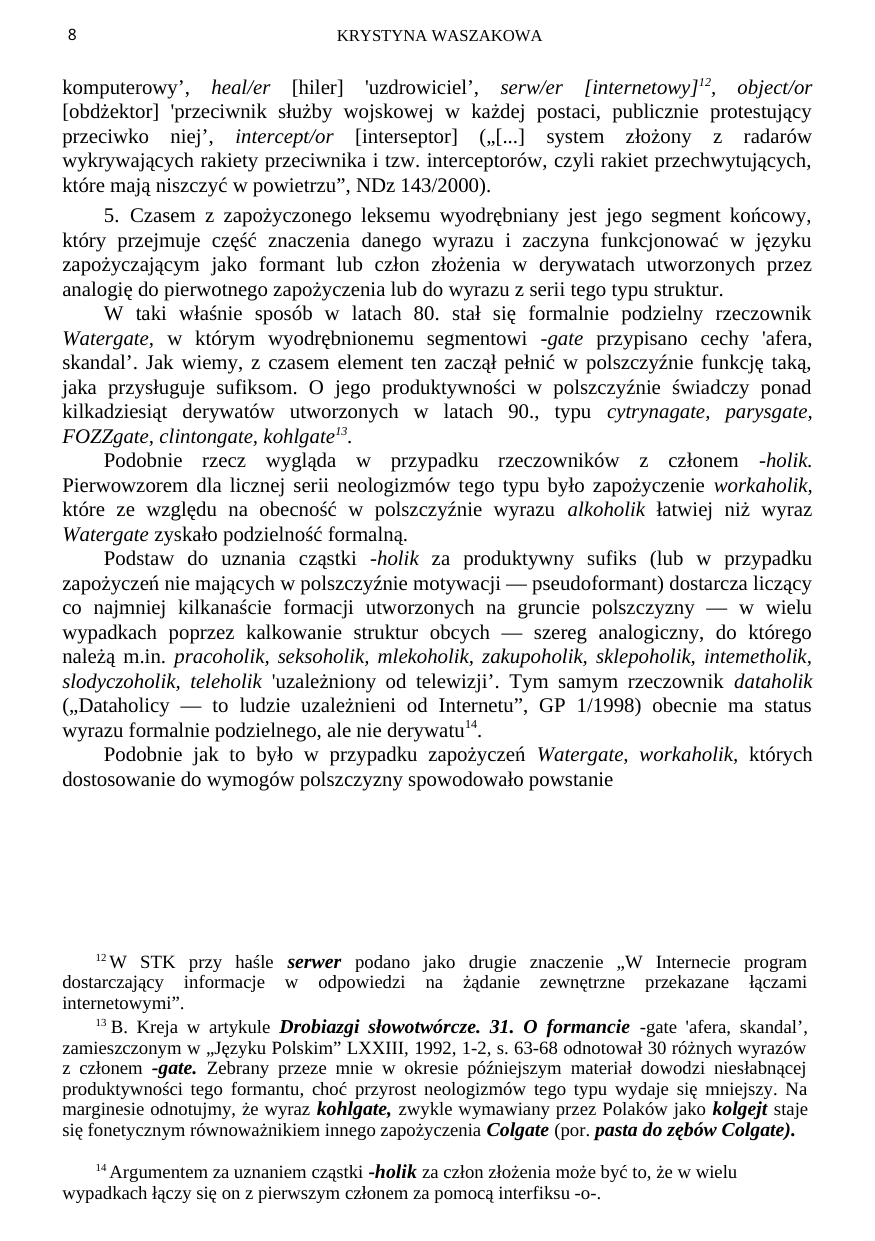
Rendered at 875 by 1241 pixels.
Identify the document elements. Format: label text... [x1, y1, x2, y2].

text 13 B. Kreja w artykule Drobiazgi słowotwórcze. 31. O formancie -gate 'afera, skandal’, zamieszczonym w „Języku Polskim” LXXIII, 1992, 1-2, s. 63-68 odnotował 30 różnych wyrazów z członem -gate. Zebrany przeze mnie w okresie późniejszym materiał dowodzi niesłabnącej produktywności tego formantu, choć przyrost neologizmów tego typu wydaje się mniejszy. Na marginesie odnotujmy, że wyraz kohlgate, zwykle wymawiany przez Polaków jako kolgejt staje się fonetycznym równoważnikiem innego zapożyczenia Colgate (por. pasta do zębów Colgate). [62, 1017, 808, 1141]
text komputerowy’, heal/er [hiler] 'uzdrowiciel’, serw/er [internetowy]12, object/or [obdżektor] 'przeciwnik służby wojskowej w każdej postaci, publicznie protestujący przeciwko niej’, intercept/or [interseptor] („[...] system złożony z radarów wykrywających rakiety przeciwnika i tzw. interceptorów, czyli rakiet przechwytujących, które mają niszczyć w powietrzu”, NDz 143/2000). [62, 75, 813, 197]
text 14 Argumentem za uznaniem cząstki -holik za człon złożenia może być to, że w wielu wypadkach łączy się on z pierwszym członem za pomocą interfiksu -o-. [62, 1162, 808, 1203]
text Podstaw do uznania cząstki -holik za produktywny sufiks (lub w przypadku zapożyczeń nie mających w polszczyźnie motywacji — pseudoformant) dostarcza liczący co najmniej kilkanaście formacji utworzonych na gruncie polszczyzny — w wielu wypadkach poprzez kalkowanie struktur obcych — szereg analogiczny, do którego należą m.in. pracoholik, seksoholik, mlekoholik, zakupoholik, sklepoholik, intemetholik, slodyczoholik, teleholik 'uzależniony od telewizji’. Tym samym rzeczownik dataholik („Dataholicy — to ludzie uzależnieni od Internetu”, GP 1/1998) obecnie ma status wyrazu formalnie podzielnego, ale nie derywatu14. [62, 546, 813, 742]
text Podobnie jak to było w przypadku zapożyczeń Watergate, workaholik, których dostosowanie do wymogów polszczyzny spowodowało powstanie [62, 742, 813, 791]
text 12 W STK przy haśle serwer podano jako drugie znaczenie „W Internecie program dostarczający informacje w odpowiedzi na żądanie zewnętrzne przekazane łączami internetowymi”. [62, 952, 808, 1013]
text KRYSTYNA WASZAKOWA [337, 28, 543, 45]
list Czasem z zapożyczonego leksemu wyodrębniany jest jego segment końcowy, który przejmuje część znaczenia danego wyrazu i zaczyna funkcjonować w języku zapożyczającym jako formant lub człon złożenia w derywatach utworzonych przez analogię do pierwotnego zapożyczenia lub do wyrazu z serii tego typu struktur. [62, 203, 813, 301]
text W taki właśnie sposób w latach 80. stał się formalnie podzielny rzeczownik Watergate, w którym wyodrębnionemu segmentowi -gate przypisano cechy 'afera, skandal’. Jak wiemy, z czasem element ten zaczął pełnić w polszczyźnie funkcję taką, jaka przysługuje sufiksom. O jego produktywności w polszczyźnie świadczy ponad kilkadziesiąt derywatów utworzonych w latach 90., typu cytrynagate, parysgate, FOZZgate, clintongate, kohlgate13. [62, 301, 813, 448]
text Podobnie rzecz wygląda w przypadku rzeczowników z członem -holik. Pierwowzorem dla licznej serii neologizmów tego typu było zapożyczenie workaholik, które ze względu na obecność w polszczyźnie wyrazu alkoholik łatwiej niż wyraz Watergate zyskało podzielność formalną. [62, 448, 813, 546]
